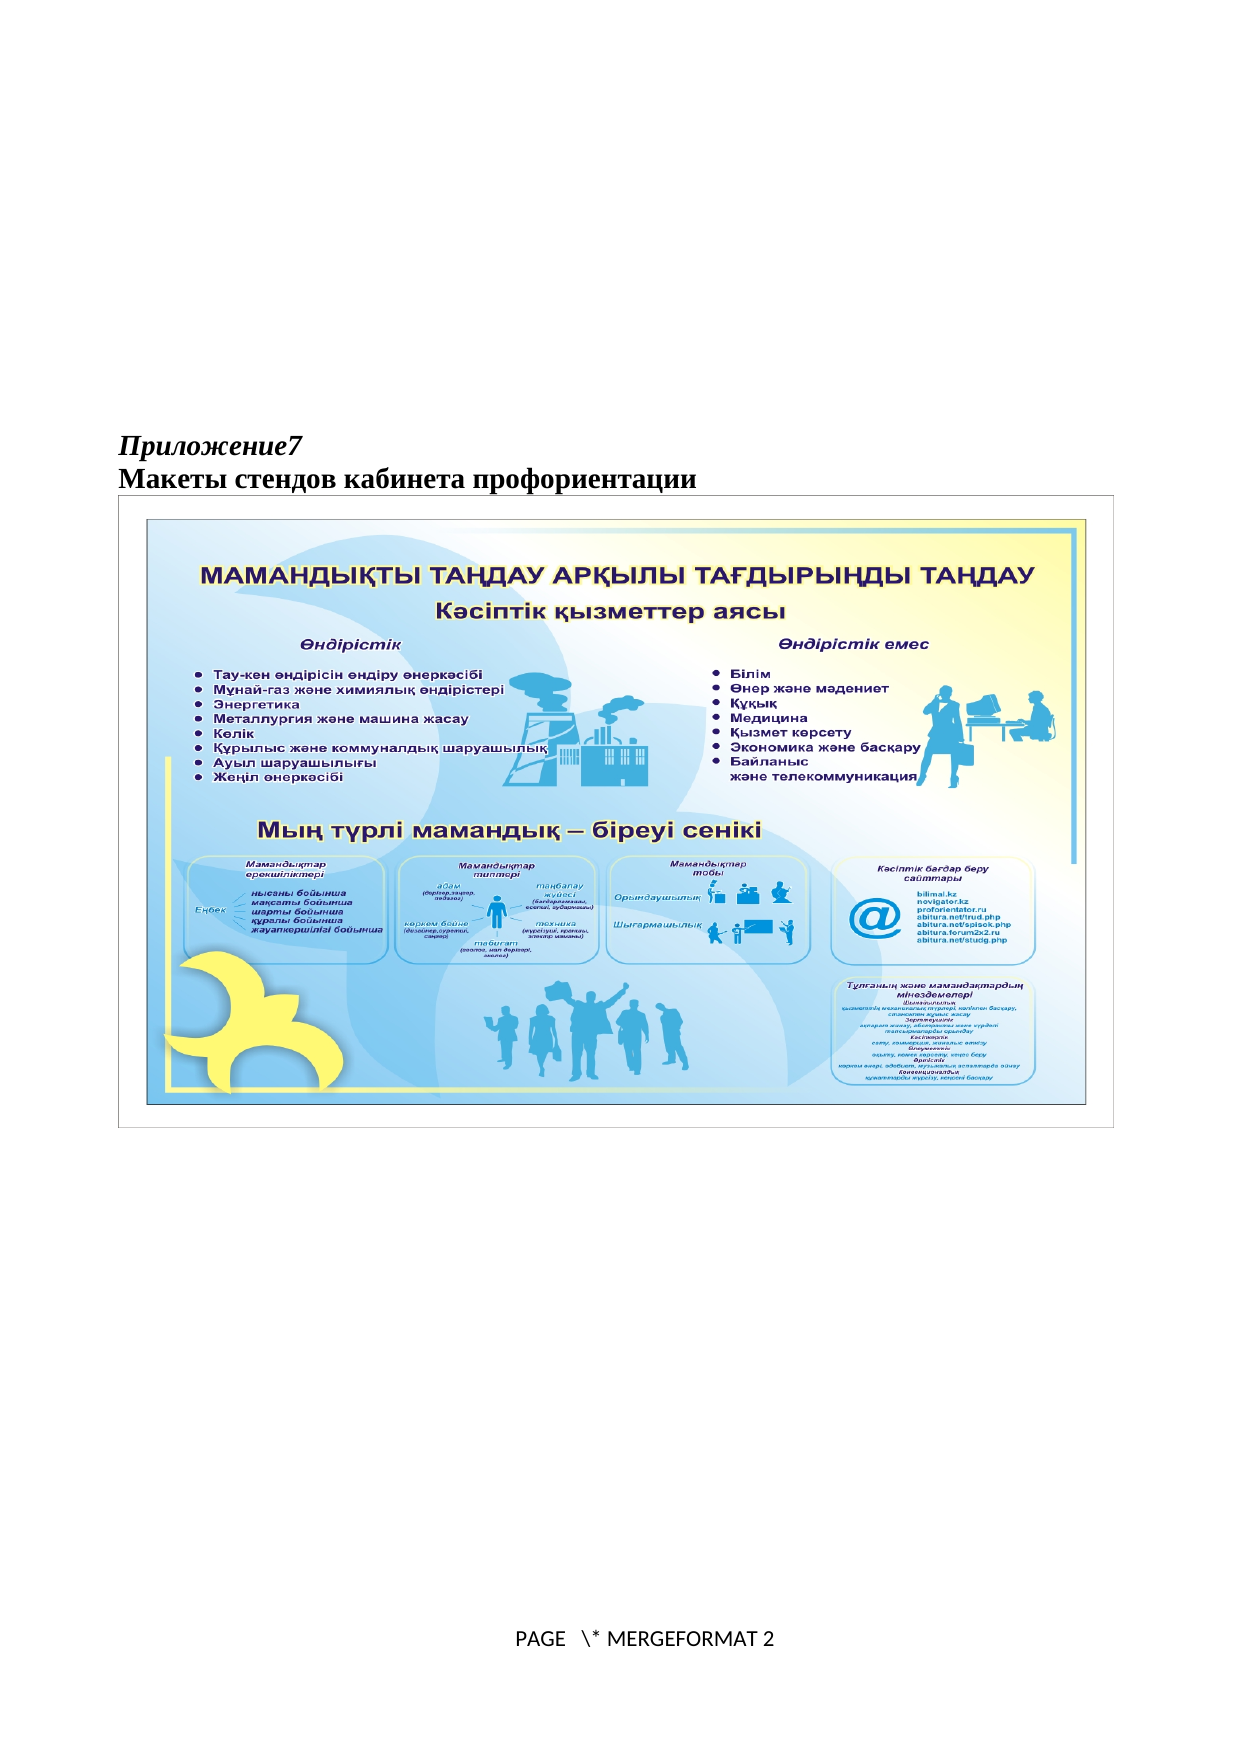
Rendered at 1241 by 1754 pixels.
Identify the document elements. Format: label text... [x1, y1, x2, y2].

text Приложение7 [118, 428, 1166, 462]
text Макеты стендов кабинета профориентации [118, 462, 1166, 495]
picture [118, 495, 1114, 1128]
